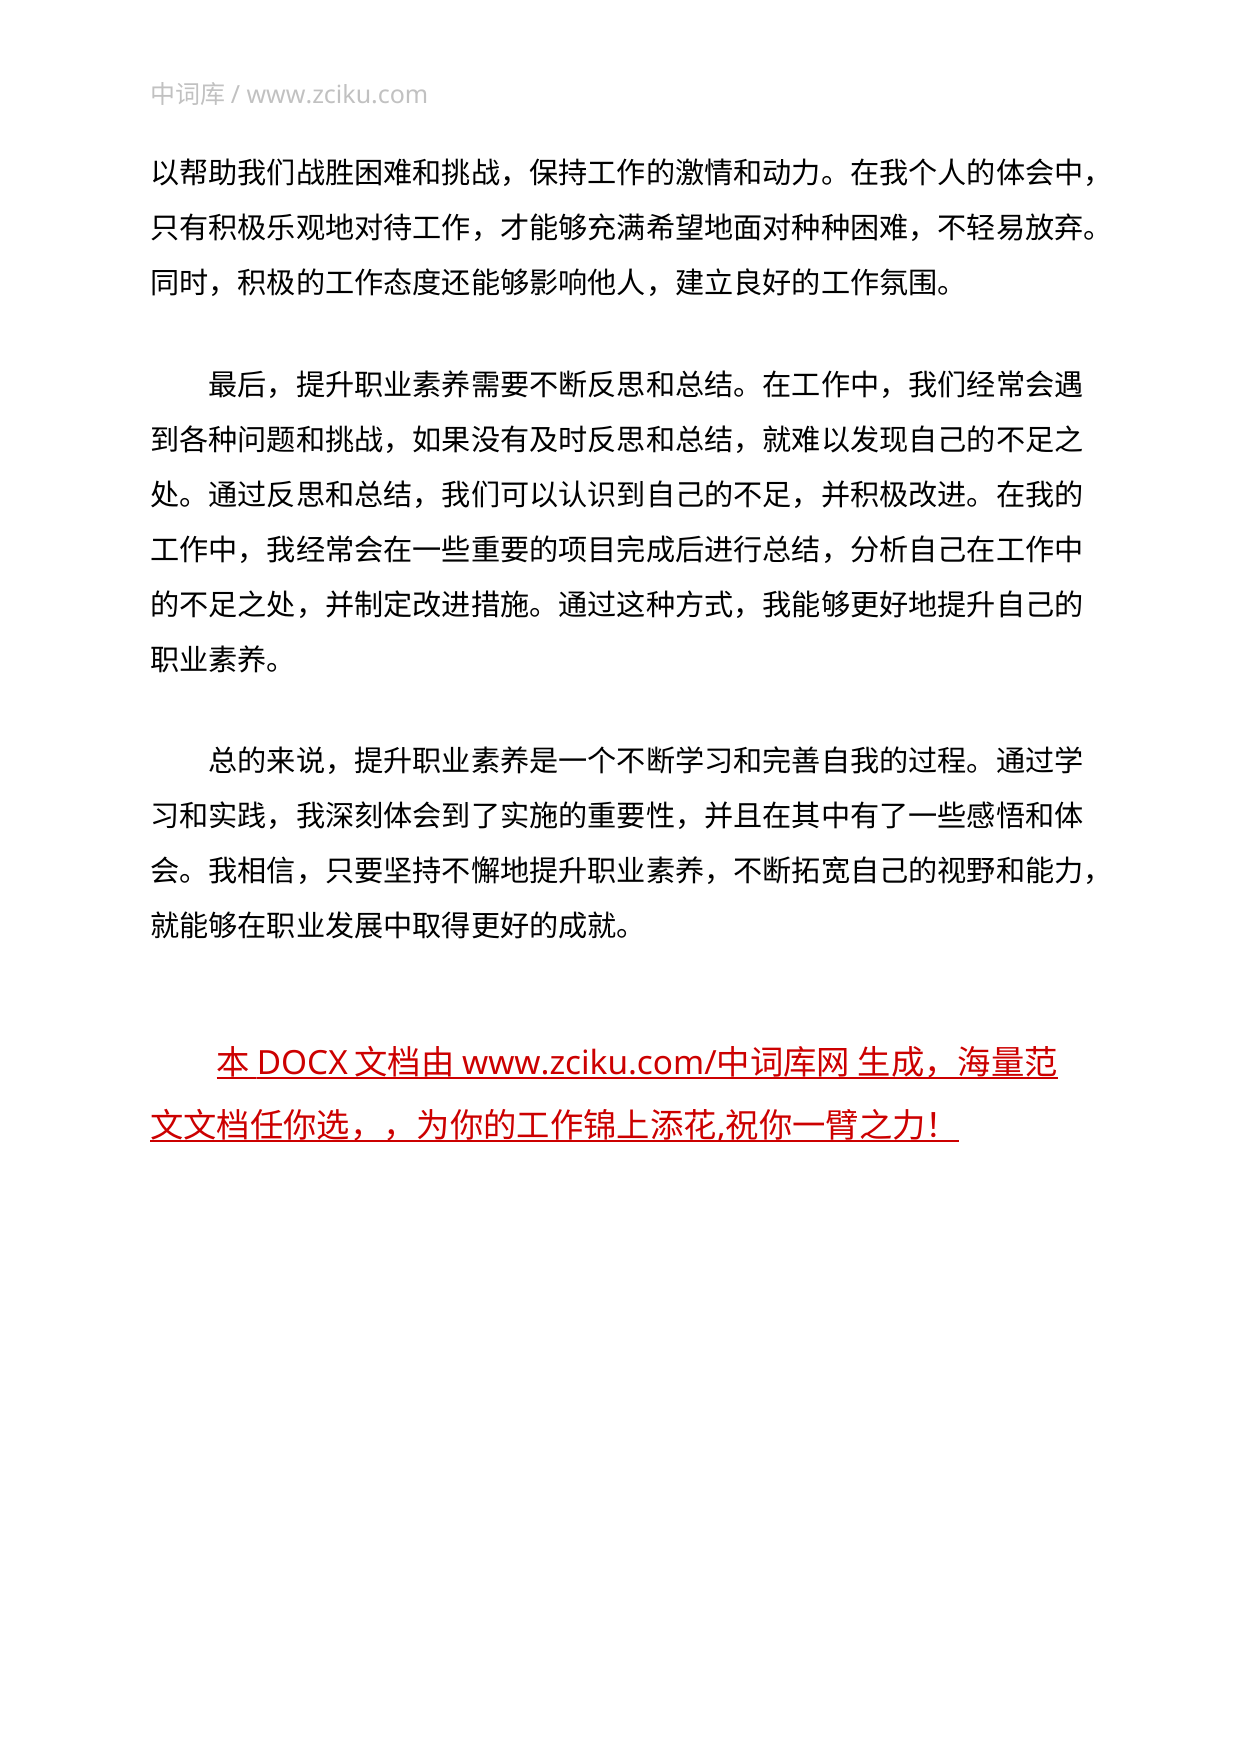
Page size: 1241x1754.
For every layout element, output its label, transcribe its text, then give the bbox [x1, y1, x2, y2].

text 总的来说，提升职业素养是一个不断学习和完善自我的过程。通过学习和实践，我深刻体会到了实施的重要性，并且在其中有了一些感悟和体会。我相信，只要坚持不懈地提升职业素养，不断拓宽自己的视野和能力，就能够在职业发展中取得更好的成就。 [150, 738, 1090, 945]
text 本DOCX文档由 www.zciku.com/中词库网 生成，海量范文文档任你选，，为你的工作锦上添花,祝你一臂之力！ [150, 1036, 1090, 1147]
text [150, 150, 1090, 302]
text 最后，提升职业素养需要不断反思和总结。在工作中，我们经常会遇到各种问题和挑战，如果没有及时反思和总结，就难以发现自己的不足之处。通过反思和总结，我们可以认识到自己的不足，并积极改进。在我的工作中，我经常会在一些重要的项目完成后进行总结，分析自己在工作中的不足之处，并制定改进措施。通过这种方式，我能够更好地提升自己的职业素养。 [150, 362, 1090, 678]
